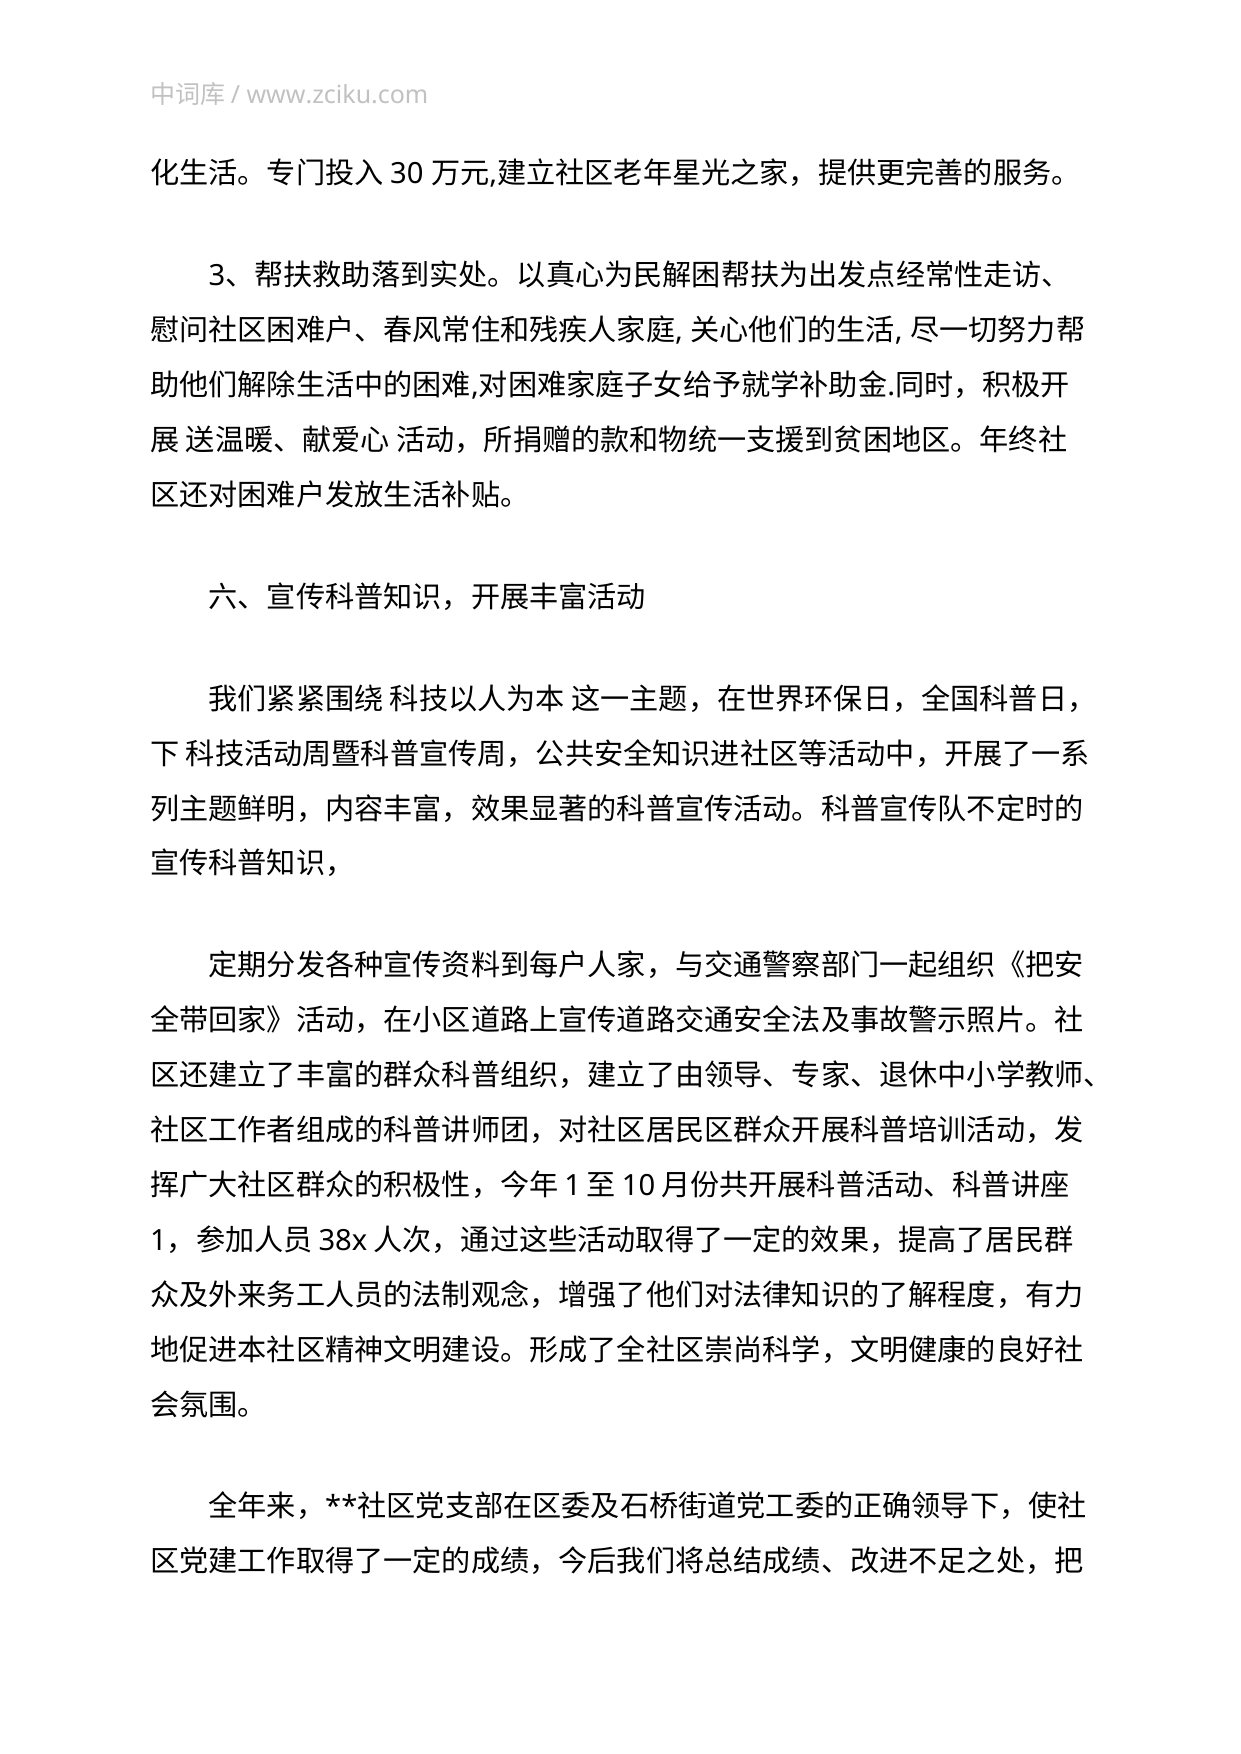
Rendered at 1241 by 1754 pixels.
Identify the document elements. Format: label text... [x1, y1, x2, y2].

text 3、帮扶救助落到实处。以真心为民解困帮扶为出发点经常性走访、慰问社区困难户、春风常住和残疾人家庭, 关心他们的生活, 尽一切努力帮助他们解除生活中的困难,对困难家庭子女给予就学补助金.同时，积极开展 送温暖、献爱心 活动，所捐赠的款和物统一支援到贫困地区。年终社区还对困难户发放生活补贴。 [150, 252, 1090, 514]
text 我们紧紧围绕 科技以人为本 这一主题，在世界环保日，全国科普日，下 科技活动周暨科普宣传周，公共安全知识进社区等活动中，开展了一系列主题鲜明，内容丰富，效果显著的科普宣传活动。科普宣传队不定时的宣传科普知识， [150, 675, 1090, 882]
text 定期分发各种宣传资料到每户人家，与交通警察部门一起组织《把安全带回家》活动，在小区道路上宣传道路交通安全法及事故警示照片。社区还建立了丰富的群众科普组织，建立了由领导、专家、退休中小学教师、社区工作者组成的科普讲师团，对社区居民区群众开展科普培训活动，发挥广大社区群众的积极性，今年1至10月份共开展科普活动、科普讲座1，参加人员38x人次，通过这些活动取得了一定的效果，提高了居民群众及外来务工人员的法制观念，增强了他们对法律知识的了解程度，有力地促进本社区精神文明建设。形成了全社区崇尚科学，文明健康的良好社会氛围。 [150, 942, 1090, 1423]
text 六、宣传科普知识，开展丰富活动 [150, 574, 1090, 616]
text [150, 150, 1090, 192]
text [150, 1483, 1090, 1580]
